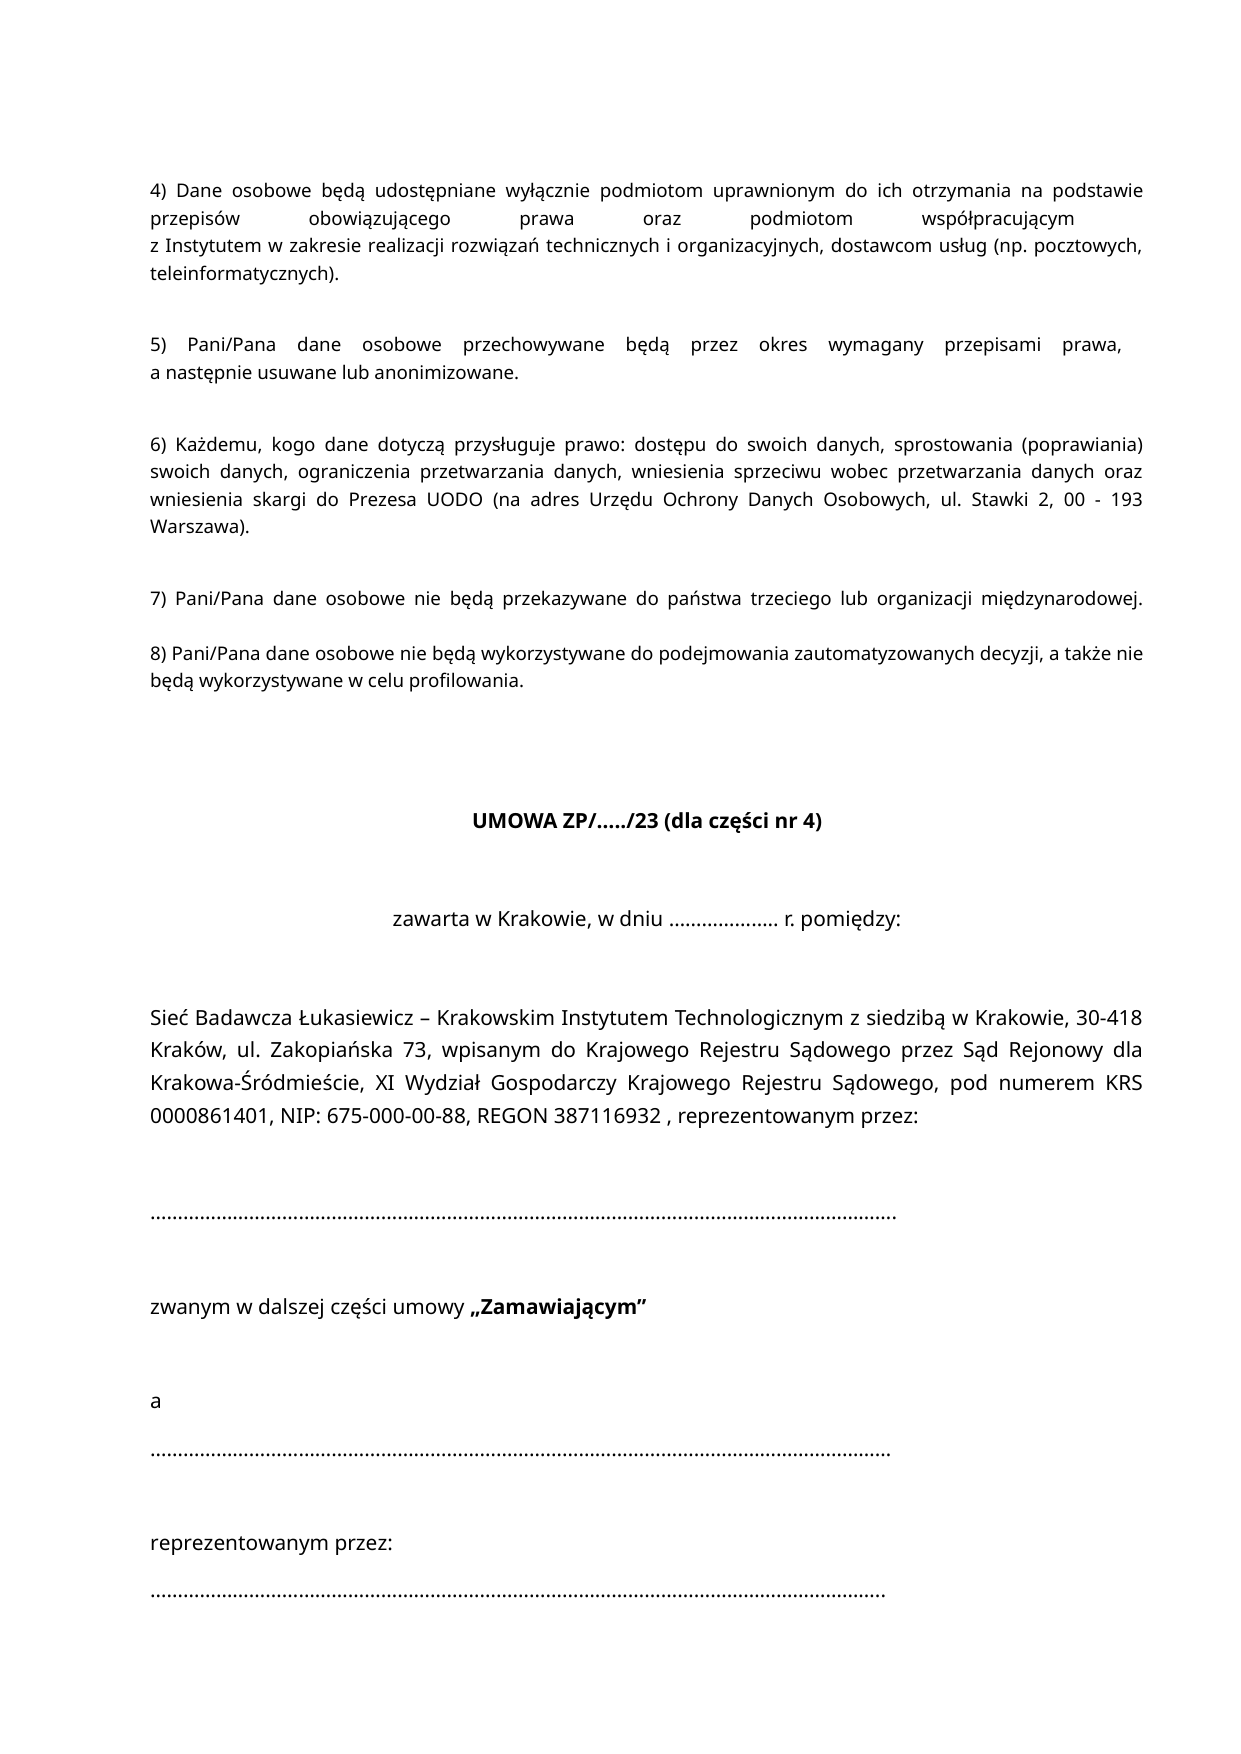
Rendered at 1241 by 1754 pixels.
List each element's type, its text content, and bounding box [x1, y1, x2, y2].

text 5) Pani/Pana dane osobowe przechowywane będą przez okres wymagany przepisami prawa, a następnie usuwane lub anonimizowane. [150, 304, 1144, 385]
text ………………………………………………………………………………………………………………………. [150, 1197, 1144, 1226]
text …………………………………………………………………………………………………………………….. [150, 1576, 1144, 1604]
text 7) Pani/Pana dane osobowe nie będą przekazywane do państwa trzeciego lub organizacji międzynarodowej. 8) Pani/Pana dane osobowe nie będą wykorzystywane do podejmowania zautomatyzowanych decyzji, a także nie będą wykorzystywane w celu profilowania. [150, 557, 1144, 693]
text 6) Każdemu, kogo dane dotyczą przysługuje prawo: dostępu do swoich danych, sprostowania (poprawiania) swoich danych, ograniczenia przetwarzania danych, wniesienia sprzeciwu wobec przetwarzania danych oraz wniesienia skargi do Prezesa UODO (na adres Urzędu Ochrony Danych Osobowych, ul. Stawki 2, 00 - 193 Warszawa). [150, 403, 1144, 539]
text ……………………………………………………………………………………………………………………… [150, 1434, 1144, 1462]
text zwanym w dalszej części umowy „Zamawiającym” [150, 1292, 1144, 1320]
text a [150, 1386, 1144, 1415]
text reprezentowanym przez: [150, 1528, 1144, 1557]
text 4) Dane osobowe będą udostępniane wyłącznie podmiotom uprawnionym do ich otrzymania na podstawie przepisów obowiązującego prawa oraz podmiotom współpracującym z Instytutem w zakresie realizacji rozwiązań technicznych i organizacyjnych, dostawcom usług (np. pocztowych, teleinformatycznych). [150, 150, 1144, 286]
text zawarta w Krakowie, w dniu ……………….. r. pomiędzy: [150, 904, 1144, 933]
text UMOWA ZP/…../23 (dla części nr 4) [150, 806, 1144, 834]
text Sieć Badawcza Łukasiewicz – Krakowskim Instytutem Technologicznym z siedzibą w Krakowie, 30-418 Kraków, ul. Zakopiańska 73, wpisanym do Krajowego Rejestru Sądowego przez Sąd Rejonowy dla Krakowa-Śródmieście, XI Wydział Gospodarczy Krajowego Rejestru Sądowego, pod numerem KRS 0000861401, NIP: 675-000-00-88, REGON 387116932 , reprezentowanym przez: [150, 1003, 1144, 1129]
